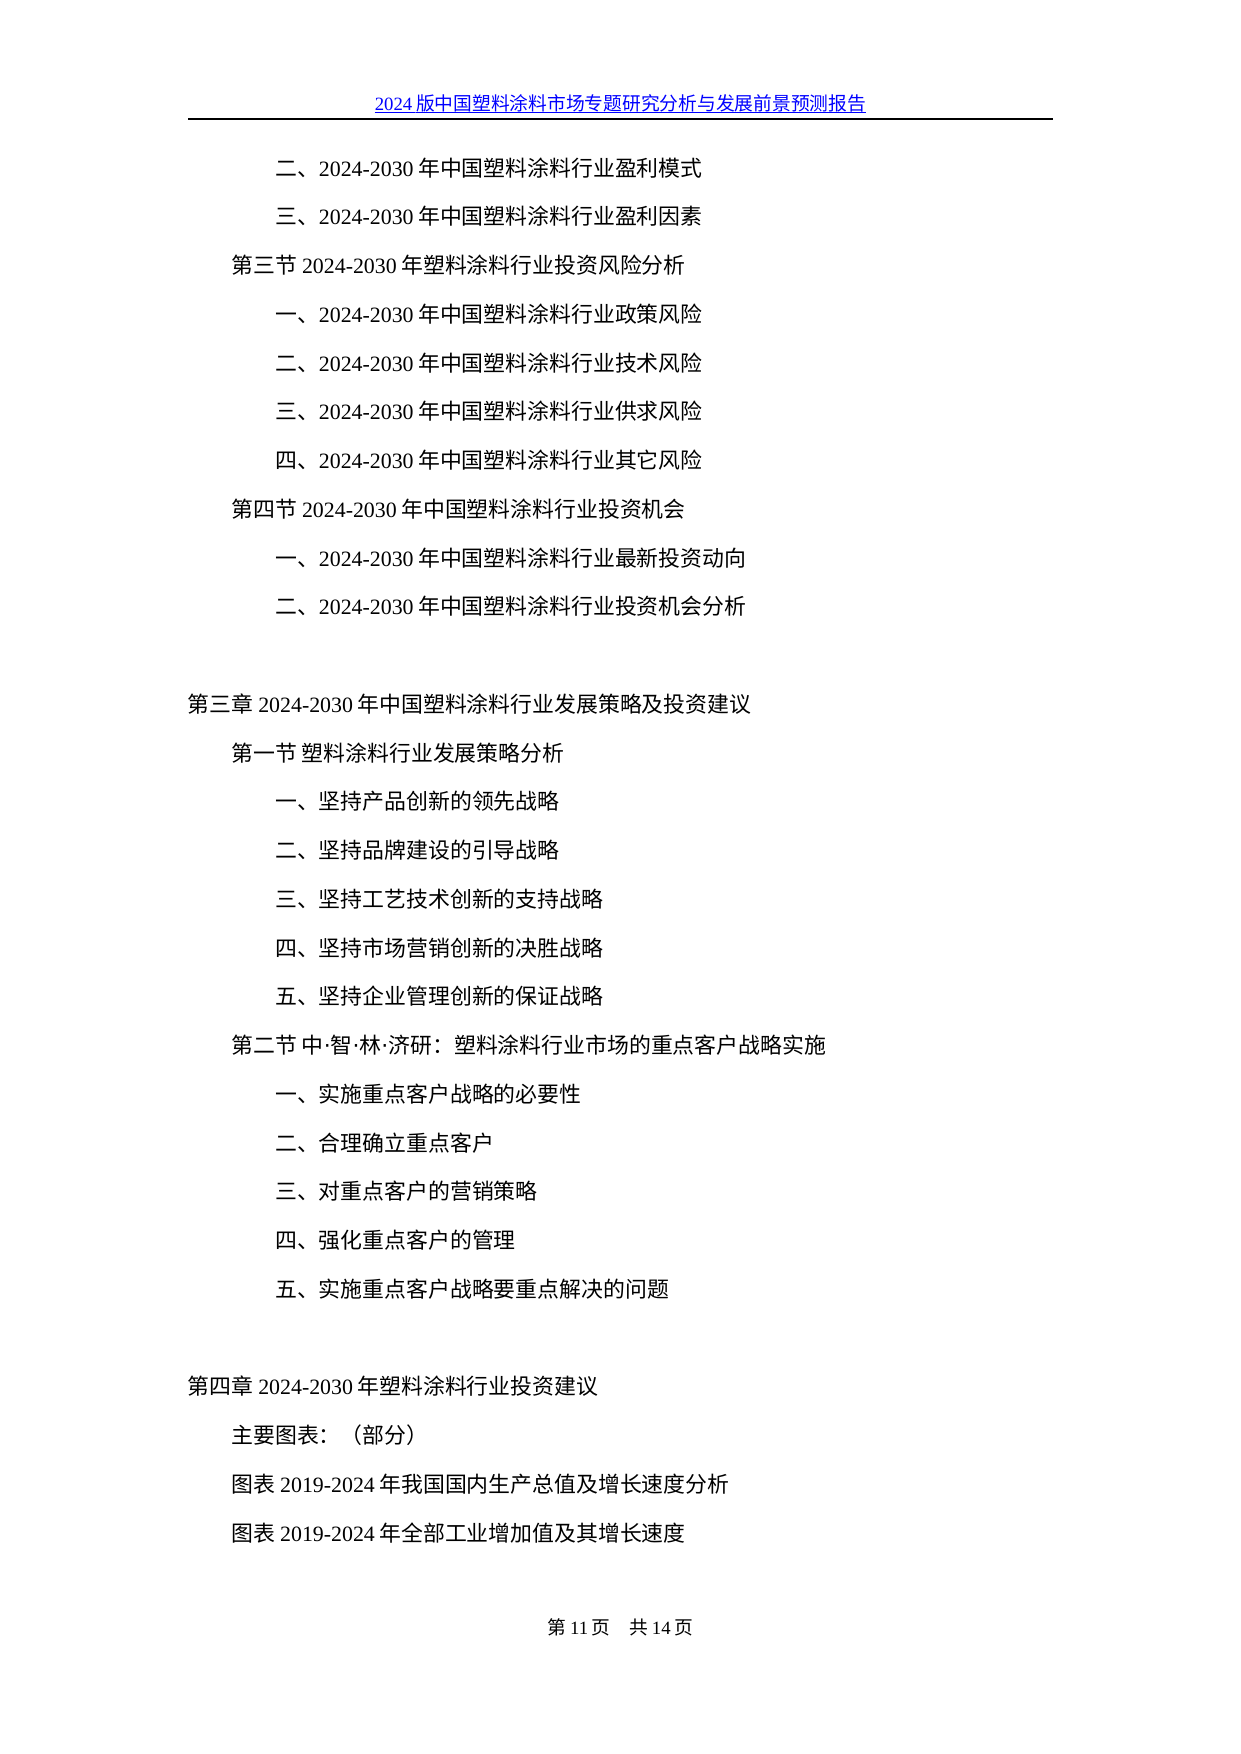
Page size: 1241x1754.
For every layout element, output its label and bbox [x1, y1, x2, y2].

text [187, 150, 1053, 1548]
